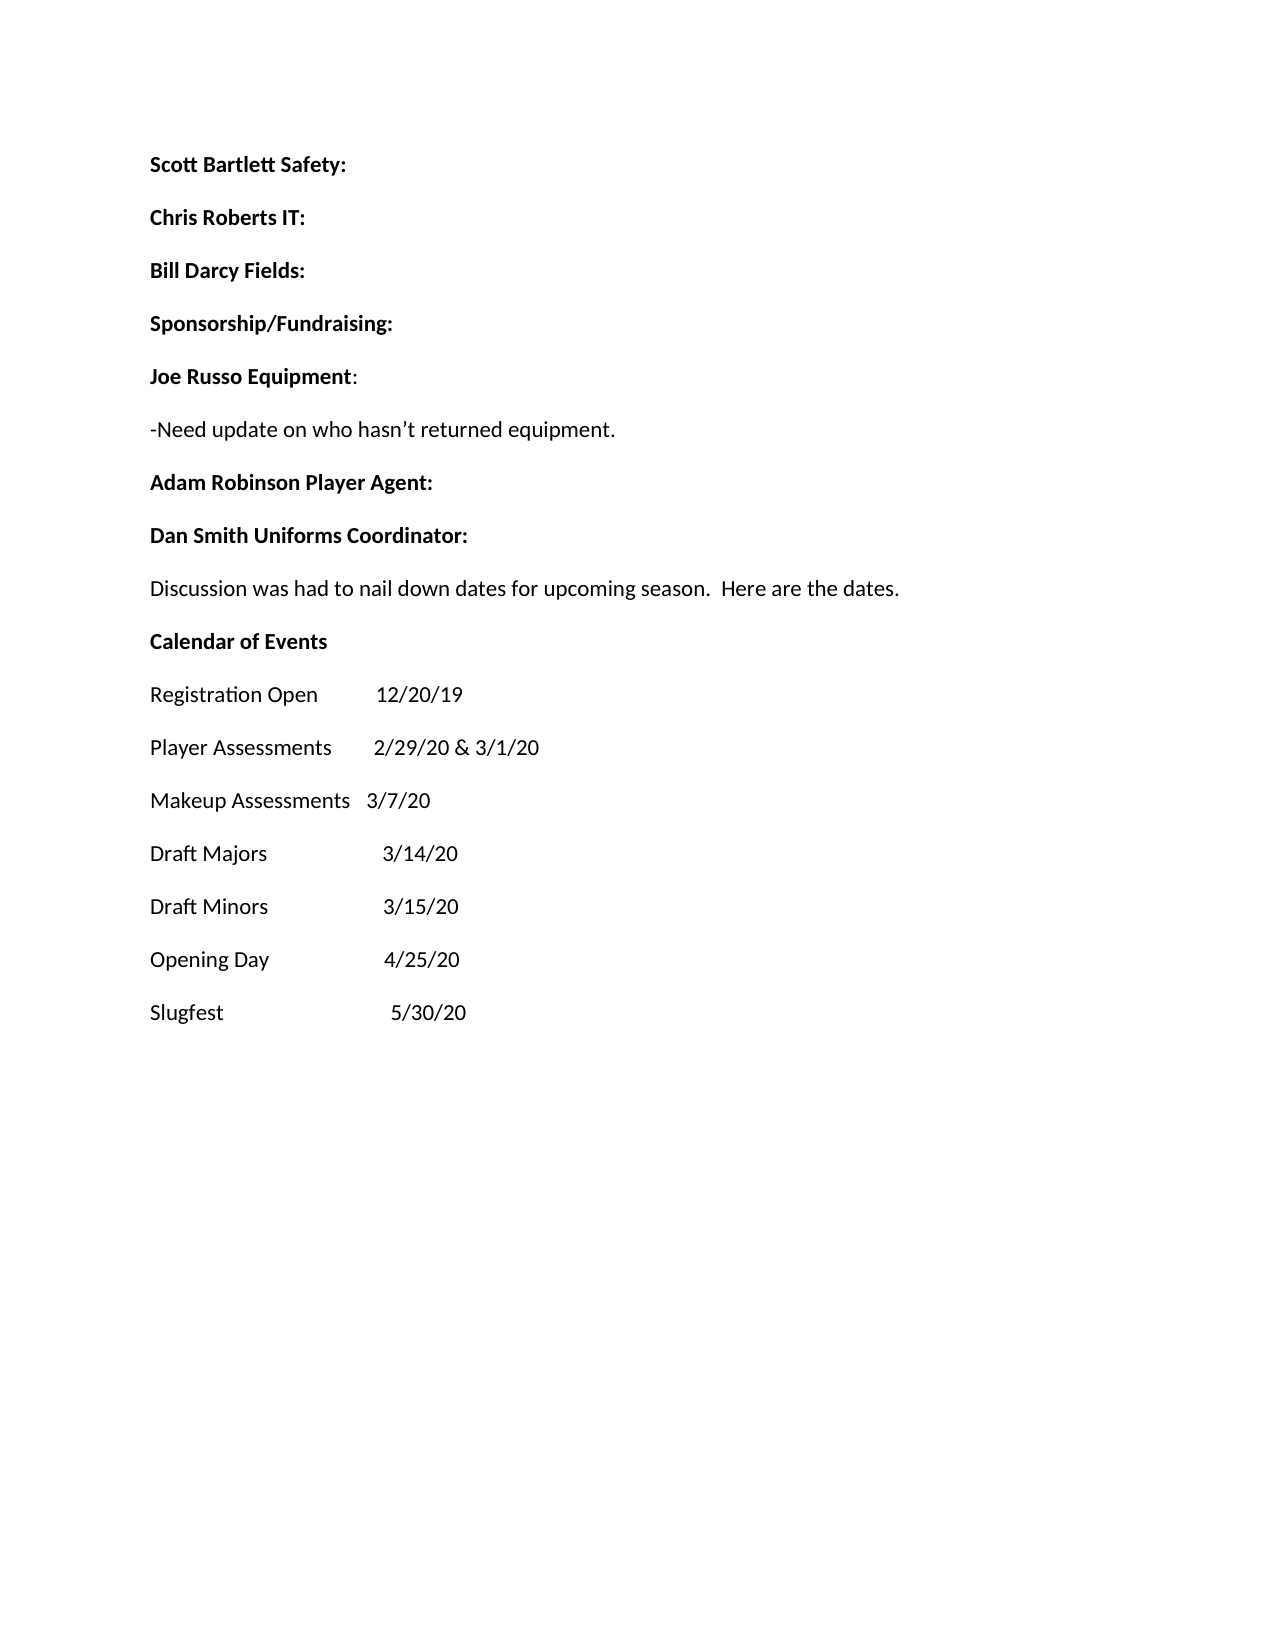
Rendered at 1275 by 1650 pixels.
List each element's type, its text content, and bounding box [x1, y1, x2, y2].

text Player Assessments 2/29/20 & 3/1/20 [150, 733, 1125, 761]
text -Need update on who hasn’t returned equipment. [150, 415, 1125, 443]
text Discussion was had to nail down dates for upcoming season. Here are the dates. [150, 574, 1125, 602]
text Scott Bartlett Safety: [150, 150, 1125, 178]
text Draft Minors 3/15/20 [150, 892, 1125, 920]
text Chris Roberts IT: [150, 203, 1125, 231]
text Dan Smith Uniforms Coordinator: [150, 521, 1125, 549]
text Adam Robinson Player Agent: [150, 468, 1125, 496]
text Sponsorship/Fundraising: [150, 309, 1125, 337]
text Opening Day 4/25/20 [150, 945, 1125, 973]
text Calendar of Events [150, 627, 1125, 655]
text Registration Open 12/20/19 [150, 680, 1125, 708]
text Slugfest 5/30/20 [150, 998, 1125, 1026]
text Joe Russo Equipment: [150, 362, 1125, 390]
text Makeup Assessments 3/7/20 [150, 786, 1125, 814]
text Draft Majors 3/14/20 [150, 839, 1125, 867]
text Bill Darcy Fields: [150, 256, 1125, 284]
